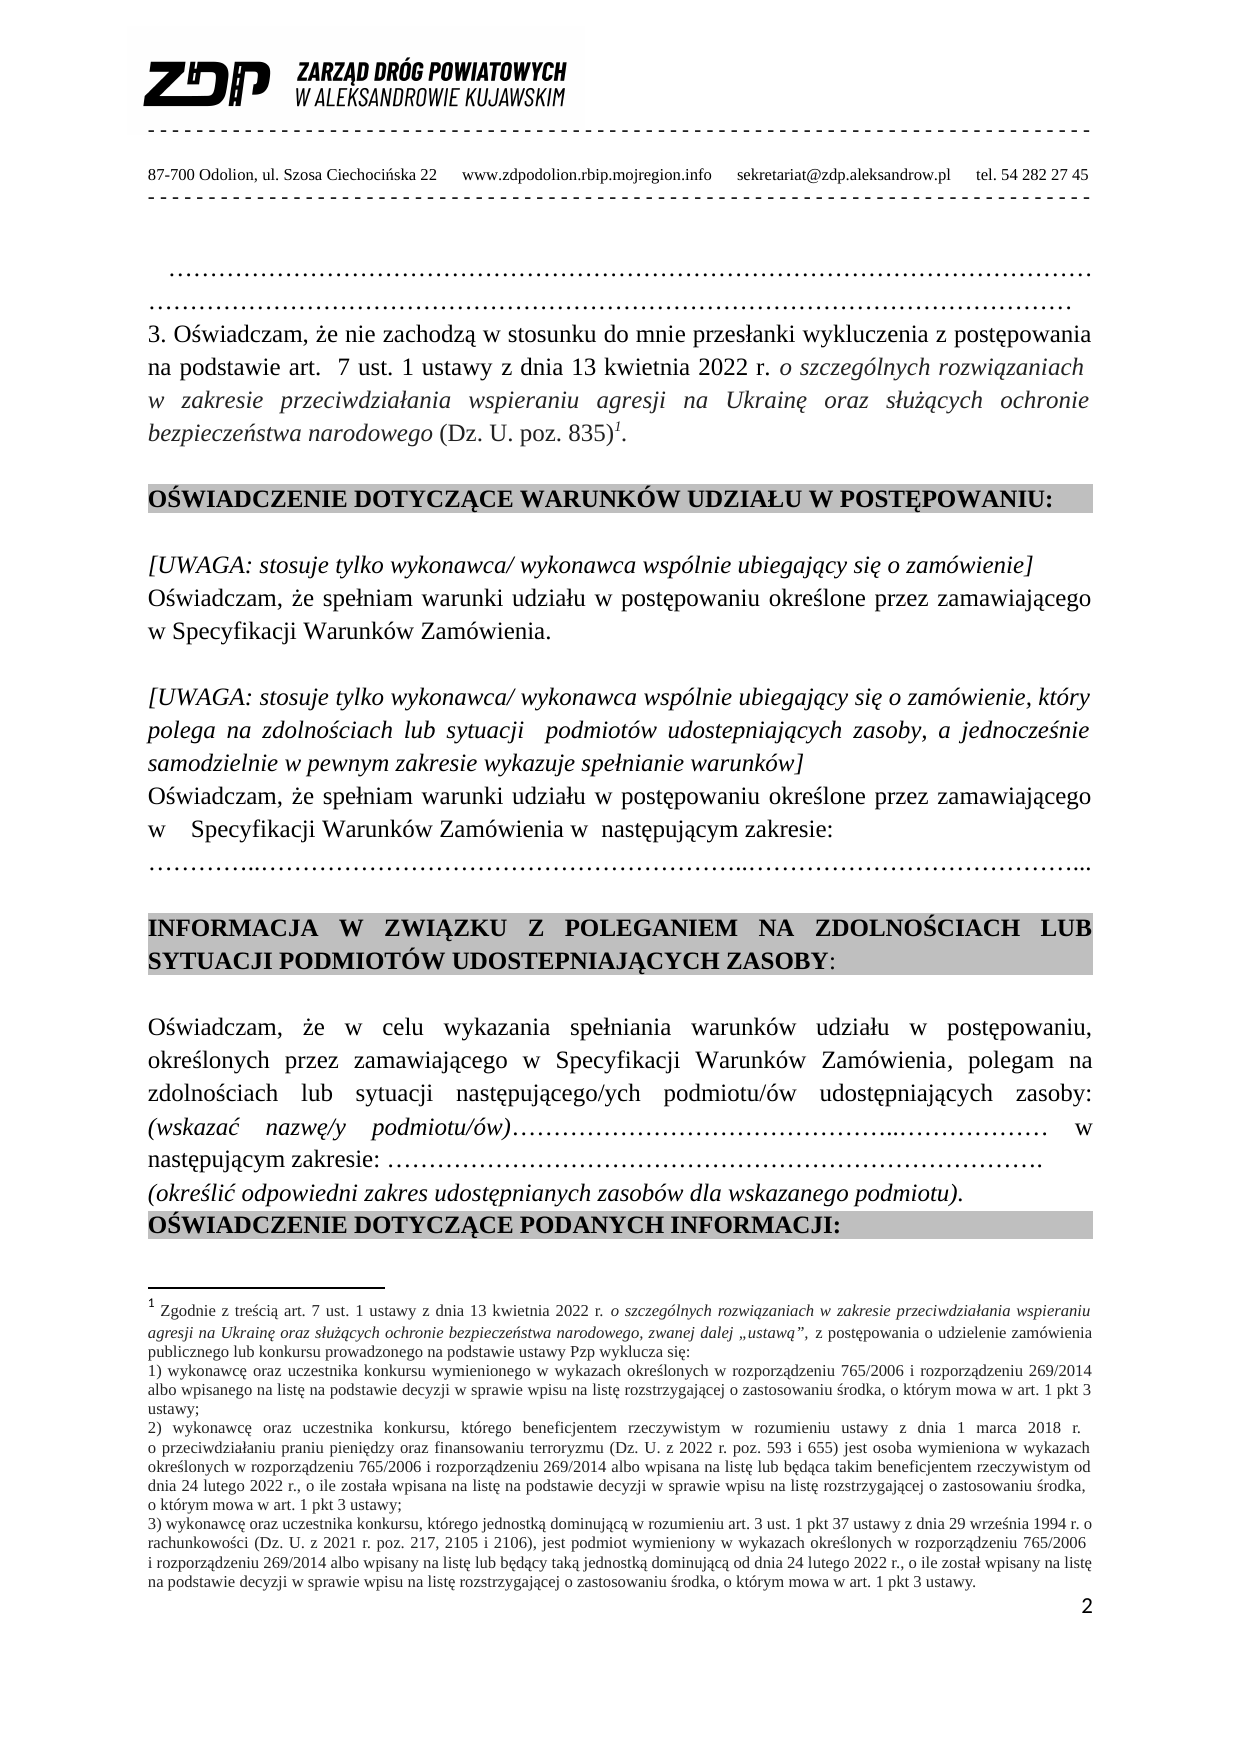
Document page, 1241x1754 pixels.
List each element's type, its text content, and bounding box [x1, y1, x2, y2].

text Oświadczam, że spełniam warunki udziału w postępowaniu określone przez zamawiającego w Specyfikacji Warunków Zamówienia. [148, 583, 1093, 645]
text [UWAGA: stosuje tylko wykonawca/ wykonawca wspólnie ubiegający się o zamówienie] [148, 550, 1093, 579]
text Oświadczam, że w celu wykazania spełniania warunków udziału w postępowaniu, określonych przez zamawiającego w Specyfikacji Warunków Zamówienia, polegam na zdolnościach lub sytuacji następującego/ych podmiotu/ów udostępniających zasoby: (wskazać nazwę/y podmiotu/ów)………………………………………..……………… w następującym zakresie: ……………………………………………………………………. [148, 1012, 1093, 1173]
text [UWAGA: stosuje tylko wykonawca/ wykonawca wspólnie ubiegający się o zamówienie, który polega na zdolnościach lub sytuacji podmiotów udostepniających zasoby, a jednocześnie samodzielnie w pewnym zakresie wykazuje spełnianie warunków] [148, 682, 1093, 777]
text 3. Oświadczam, że nie zachodzą w stosunku do mnie przesłanki wykluczenia z postępowania na podstawie art. 7 ust. 1 ustawy z dnia 13 kwietnia 2022 r. o szczególnych rozwiązaniach w zakresie przeciwdziałania wspieraniu agresji na Ukrainę oraz służących ochronie bezpieczeństwa narodowego (Dz. U. poz. 835). [148, 319, 1093, 447]
text OŚWIADCZENIE DOTYCZĄCE PODANYCH INFORMACJI: [148, 1211, 1093, 1239]
text …………..…………………………………………………..…………………………………... [148, 847, 1093, 876]
picture [126, 26, 585, 135]
text Oświadczam, że spełniam warunki udziału w postępowaniu określone przez zamawiającego w Specyfikacji Warunków Zamówienia w następującym zakresie: [148, 781, 1093, 843]
text OŚWIADCZENIE DOTYCZĄCE WARUNKÓW UDZIAŁU W POSTĘPOWANIU: [148, 484, 1093, 513]
text …………………………………………………………………………………………………………………………………………………………………………………………………… [148, 253, 1093, 315]
text (określić odpowiedni zakres udostępnianych zasobów dla wskazanego podmiotu). [148, 1178, 1093, 1206]
text INFORMACJA W ZWIĄZKU Z POLEGANIEM NA ZDOLNOŚCIACH LUB SYTUACJI PODMIOTÓW UDOSTEPNIAJĄCYCH ZASOBY: [148, 913, 1093, 975]
